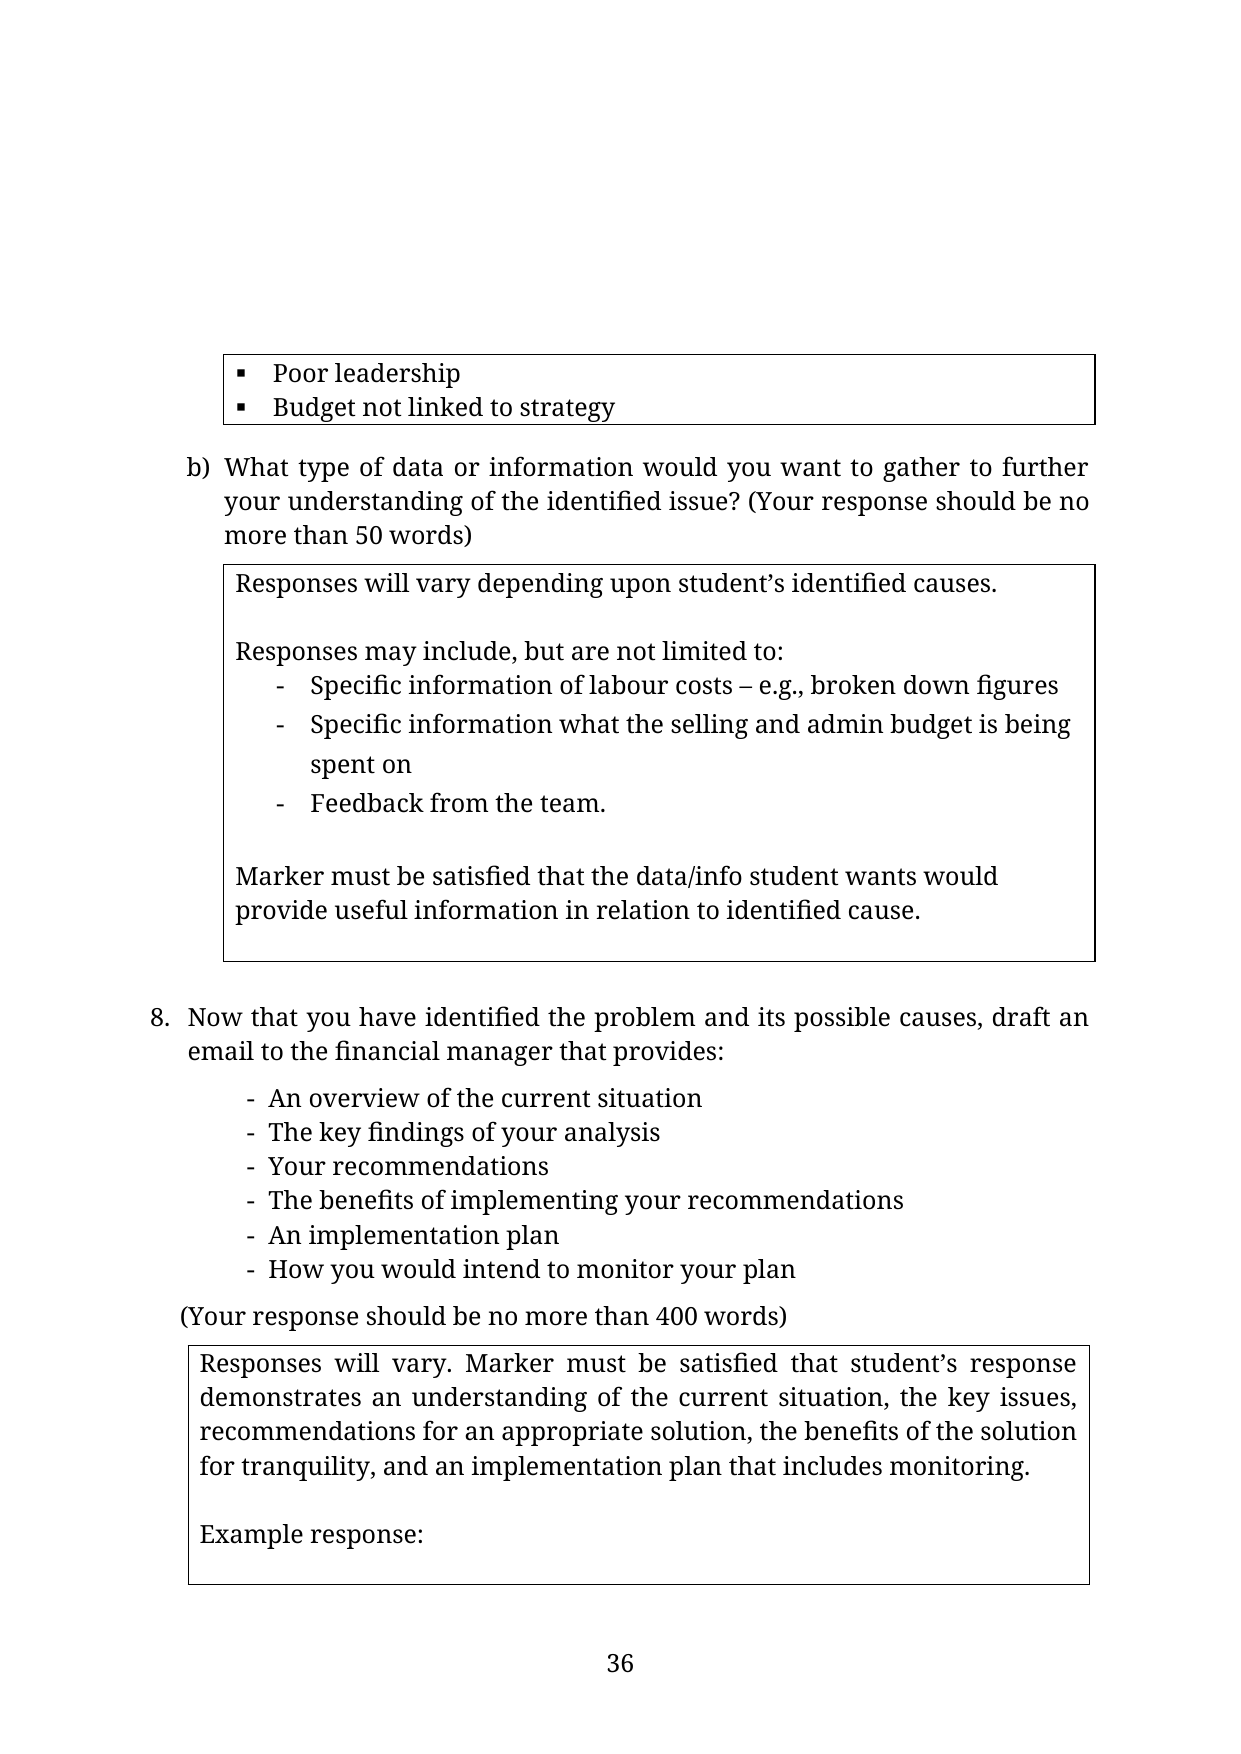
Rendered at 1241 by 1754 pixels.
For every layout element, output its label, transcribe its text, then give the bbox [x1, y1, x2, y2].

list Now that you have identified the problem and its possible causes, draft an email to the financial manager that provides: [150, 999, 1090, 1068]
table_header Responses will vary depending upon student’s identified causes. Responses may include, but are not limited to: Specific information of labour costs – e.g., broken down figures Specific information what the selling and admin budget is being spent on Feedback from the team. Marker must be satisfied that the data/info student wants would provide useful information in relation to identified cause. [224, 565, 1094, 961]
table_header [189, 1346, 1089, 1584]
list An overview of the current situation [243, 1080, 1090, 1114]
list How you would intend to monitor your plan [243, 1252, 1090, 1286]
list Your recommendations [243, 1149, 1090, 1183]
text (Your response should be no more than 400 words) [179, 1298, 1090, 1332]
list An implementation plan [243, 1217, 1090, 1252]
list What type of data or information would you want to gather to further your understanding of the identified issue? (Your response should be no more than 50 words) [186, 449, 1090, 552]
list The benefits of implementing your recommendations [243, 1183, 1090, 1217]
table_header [224, 355, 1094, 423]
list The key findings of your analysis [243, 1114, 1090, 1149]
